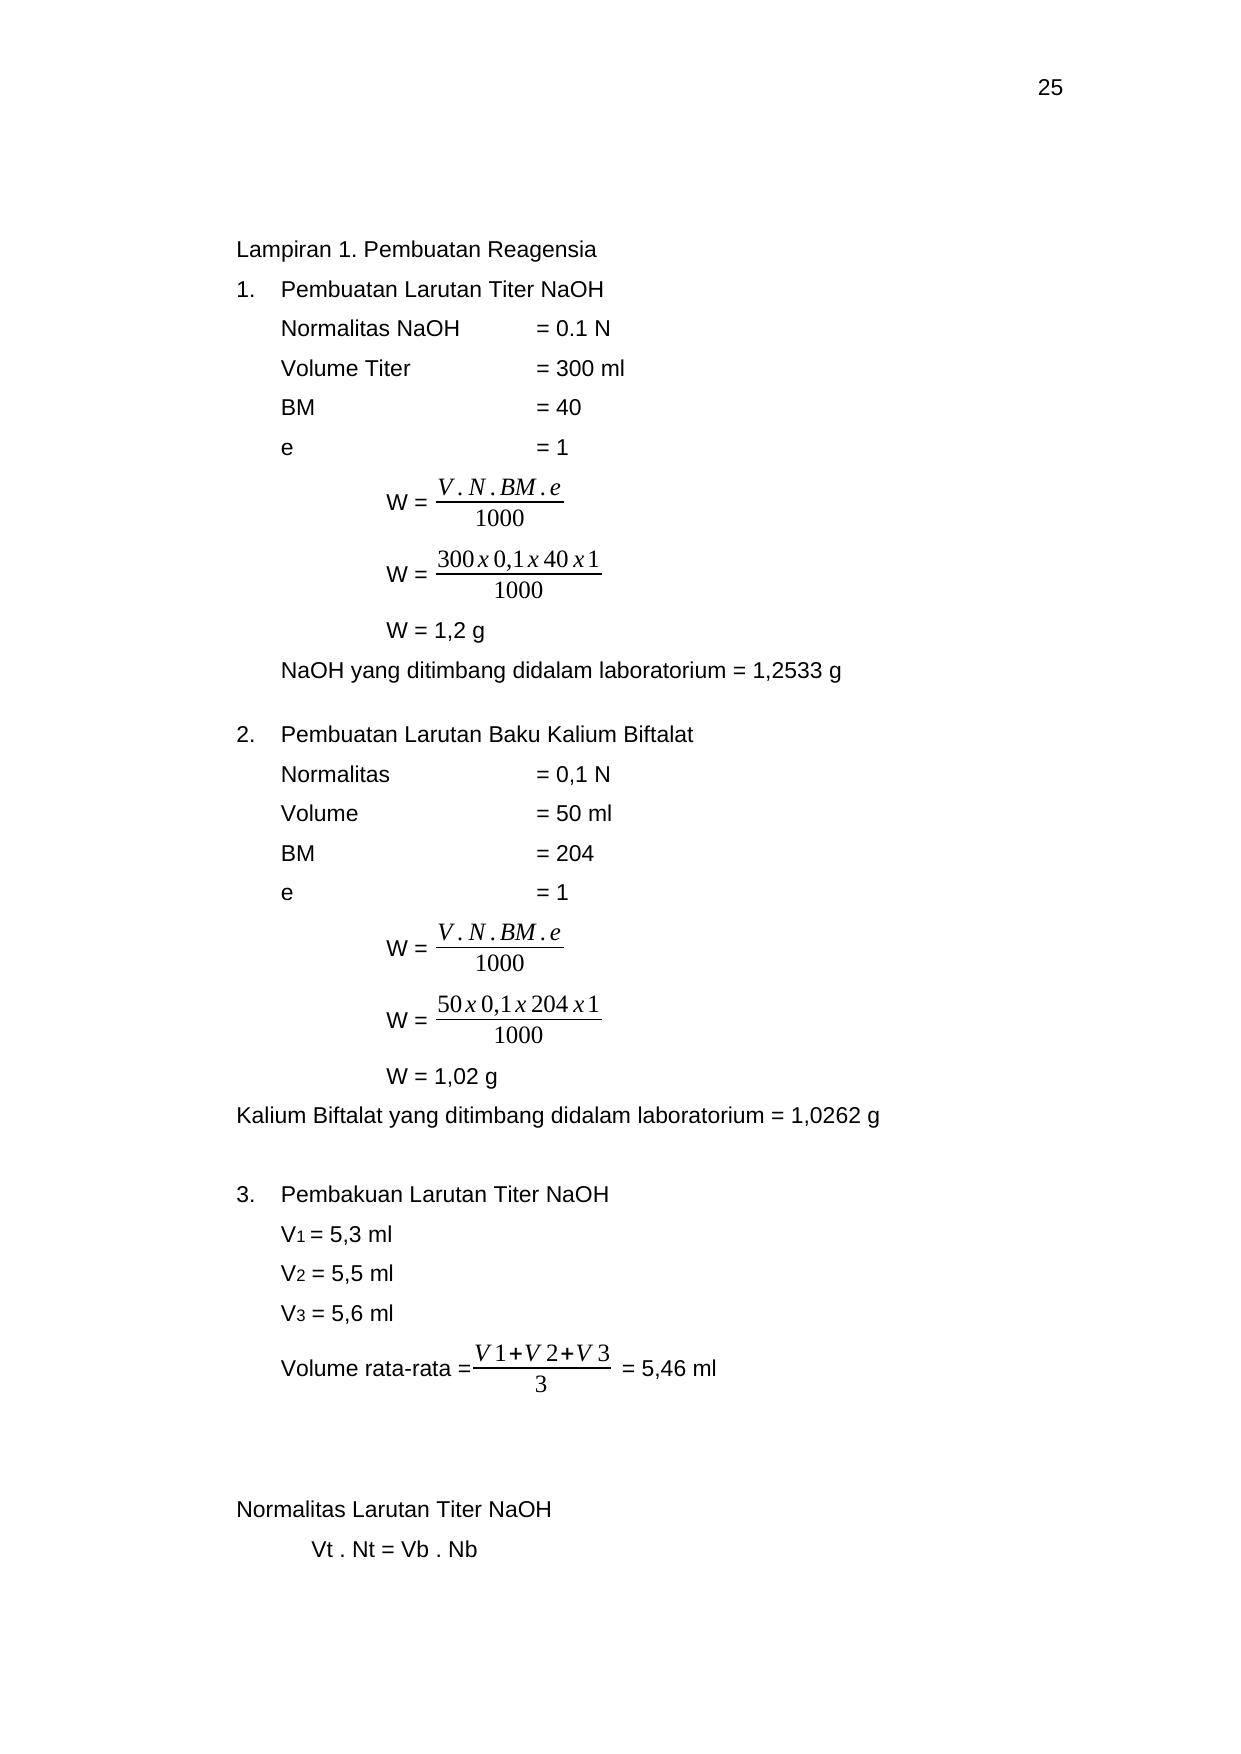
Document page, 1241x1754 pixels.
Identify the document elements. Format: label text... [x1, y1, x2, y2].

list W = [281, 545, 1063, 604]
list Normalitas = 0,1 N [281, 761, 1063, 787]
list Pembakuan Larutan Titer NaOH [236, 1181, 1063, 1208]
list W = 1,2 g [281, 617, 1063, 644]
list e = 1 [281, 879, 1063, 906]
list BM = 204 [281, 840, 1063, 866]
list W = [281, 473, 1063, 532]
text NaOH yang ditimbang didalam laboratorium = 1,2533 g [236, 657, 1063, 683]
list Normalitas NaOH = 0.1 N [281, 315, 1063, 342]
list Vt . Nt = Vb . Nb [236, 1536, 1063, 1562]
list Volume = 50 ml [281, 800, 1063, 827]
list Kalium Biftalat yang ditimbang didalam laboratorium = 1,0262 g [236, 1102, 1063, 1129]
list Volume Titer = 300 ml [281, 355, 1063, 381]
list W = 1,02 g [386, 1063, 1063, 1089]
list W = [386, 991, 1063, 1050]
list V3 = 5,6 ml [281, 1300, 1063, 1326]
list V2 = 5,5 ml [281, 1260, 1063, 1287]
list Normalitas Larutan Titer NaOH [236, 1496, 1063, 1523]
list Lampiran 1. Pembuatan Reagensia [236, 236, 1063, 263]
list e = 1 [281, 434, 1063, 460]
list BM = 40 [281, 394, 1063, 421]
list Volume rata-rata = = 5,46 ml [281, 1339, 1063, 1398]
list Pembuatan Larutan Titer NaOH [236, 276, 1063, 302]
list W = [386, 919, 1063, 978]
list V1 = 5,3 ml [281, 1221, 1063, 1247]
list Pembuatan Larutan Baku Kalium Biftalat [236, 721, 1063, 748]
